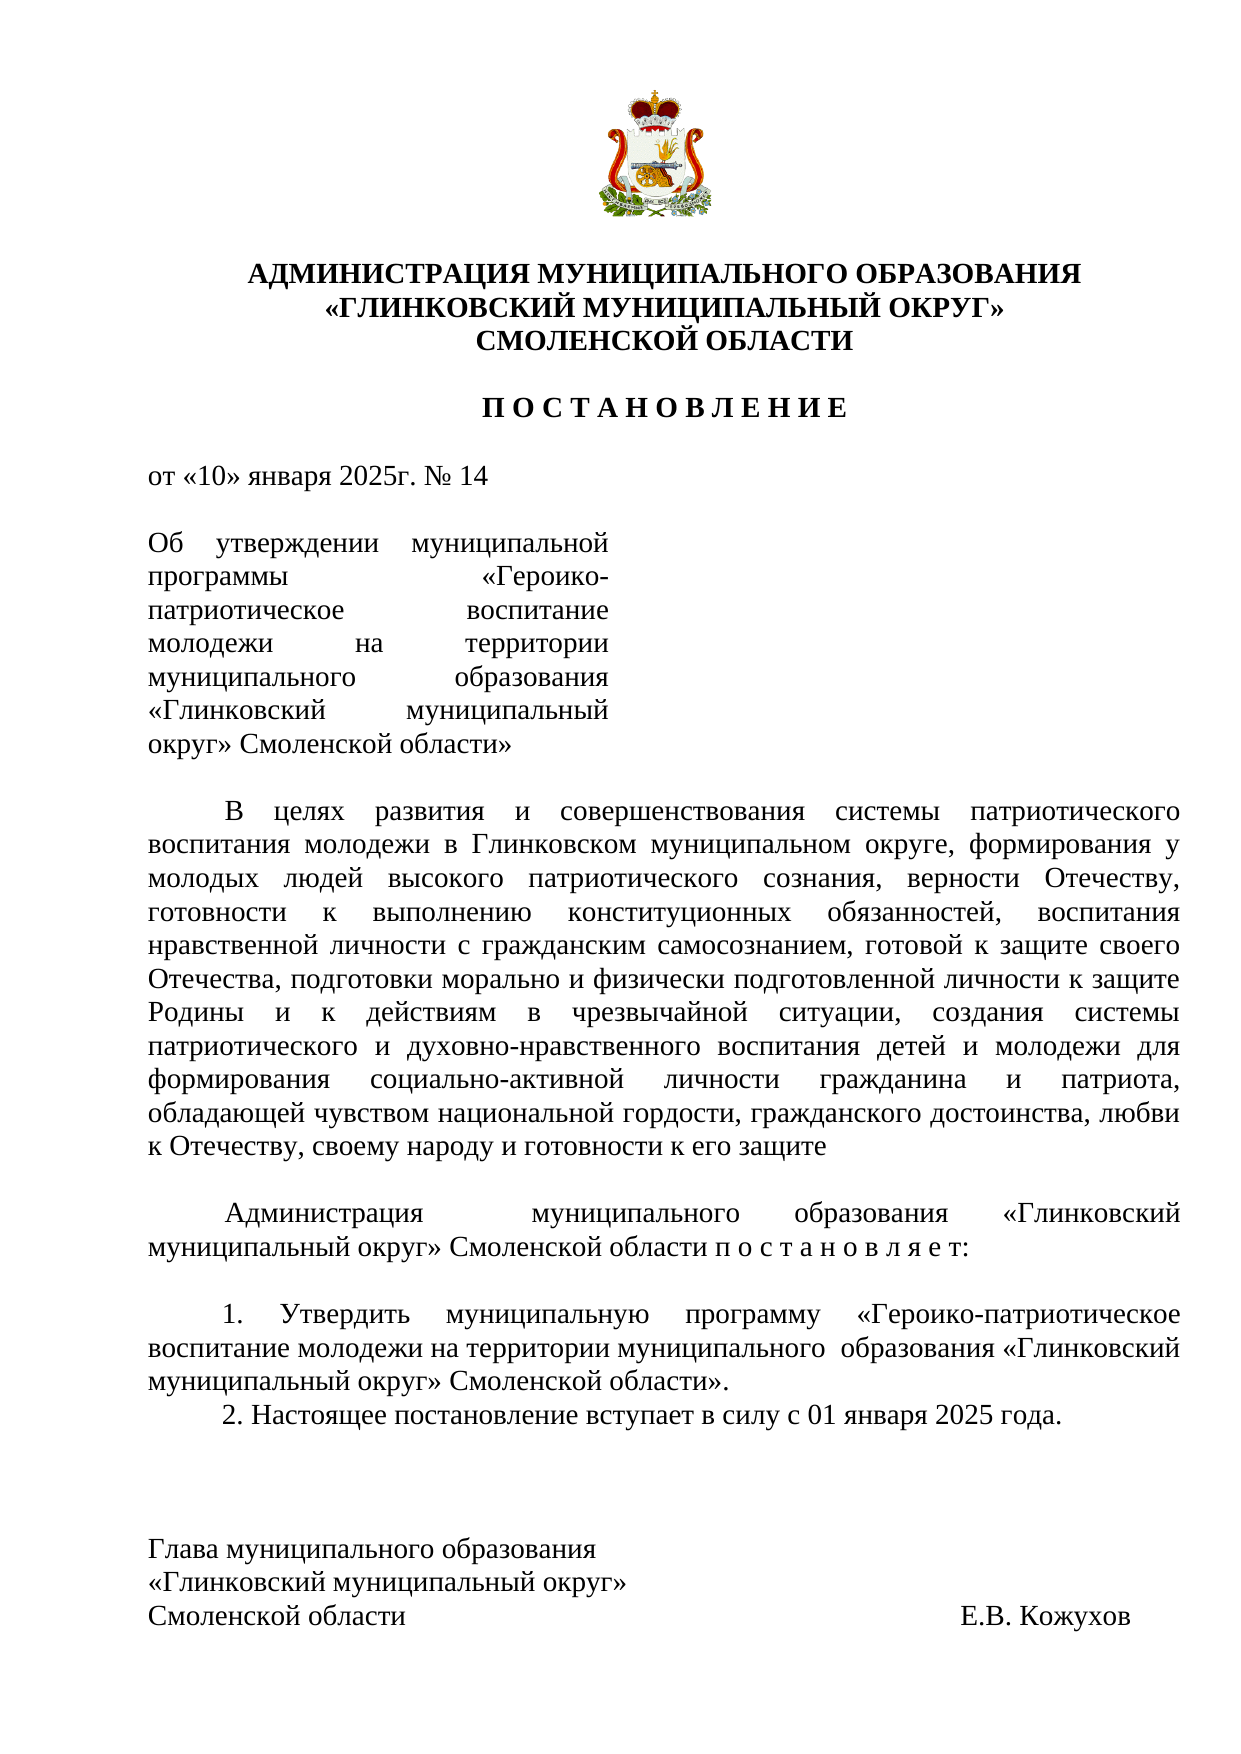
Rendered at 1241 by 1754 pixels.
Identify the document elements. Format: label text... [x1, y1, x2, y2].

text АДМИНИСТРАЦИЯ МУНИЦИПАЛЬНОГО ОБРАЗОВАНИЯ [148, 256, 1181, 290]
text «Глинковский муниципальный округ» [148, 1564, 1181, 1598]
text СМОЛЕНСКОЙ ОБЛАСТИ [148, 323, 1181, 357]
table_header Об утверждении муниципальной программы «Героико-патриотическое воспитание молодежи на территории муниципального образования «Глинковский муниципальный округ» Смоленской области» [136, 525, 620, 759]
subtitle П О С Т А Н О В Л Е Н И Е [148, 391, 1181, 424]
text Глава муниципального образования [148, 1531, 1181, 1564]
text Администрация муниципального образования «Глинковский муниципальный округ» Смоленской области п о с т а н о в л я е т: [148, 1196, 1181, 1263]
text «ГЛИНКОВСКИЙ МУНИЦИПАЛЬНЫЙ ОКРУГ» [148, 290, 1181, 323]
text 2. Настоящее постановление вступает в силу с 01 января 2025 года. [222, 1397, 1181, 1430]
subtitle от «10» января 2025г. № 14 [148, 458, 1181, 491]
text Смоленской области Е.В. Кожухов [148, 1598, 1181, 1632]
picture [597, 88, 713, 217]
text 1. Утвердить муниципальную программу «Героико-патриотическое воспитание молодежи на территории муниципального образования «Глинковский муниципальный округ» Смоленской области». [148, 1296, 1181, 1397]
text В целях развития и совершенствования системы патриотического воспитания молодежи в Глинковском муниципальном округе, формирования у молодых людей высокого патриотического сознания, верности Отечеству, готовности к выполнению конституционных обязанностей, воспитания нравственной личности с гражданским самосознанием, готовой к защите своего Отечества, подготовки морально и физически подготовленной личности к защите Родины и к действиям в чрезвычайной ситуации, создания системы патриотического и духовно-нравственного воспитания детей и молодежи для формирования социально-активной личности гражданина и патриота, обладающей чувством национальной гордости, гражданского достоинства, любви к Отечеству, своему народу и готовности к его защите [148, 793, 1181, 1162]
